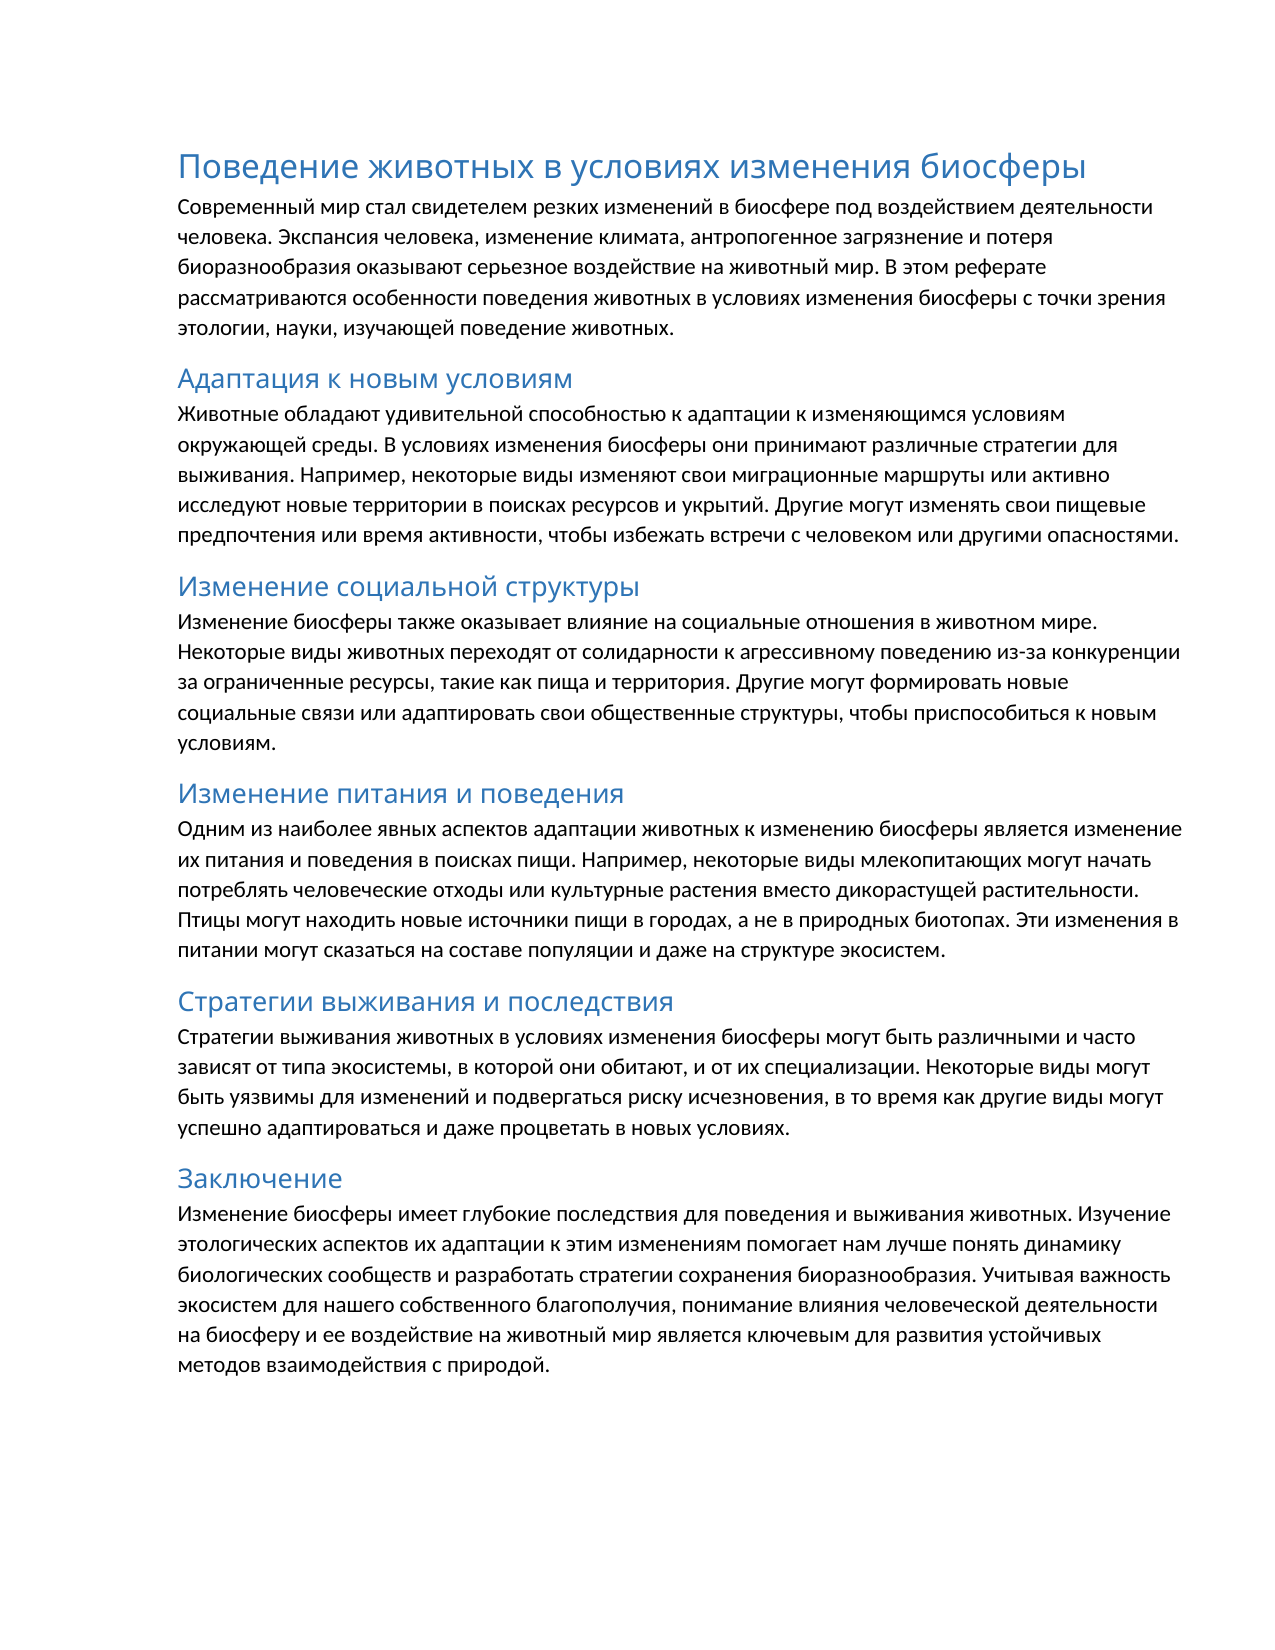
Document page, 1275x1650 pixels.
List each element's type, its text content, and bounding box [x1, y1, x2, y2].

subtitle Изменение социальной структуры [177, 567, 1186, 604]
text Изменение биосферы имеет глубокие последствия для поведения и выживания животных. Изучение этологических аспектов их адаптации к этим изменениям помогает нам лучше понять динамику биологических сообществ и разработать стратегии сохранения биоразнообразия. Учитывая важность экосистем для нашего собственного благополучия, понимание влияния человеческой деятельности на биосферу и ее воздействие на животный мир является ключевым для развития устойчивых методов взаимодействия с природой. [177, 1199, 1186, 1378]
text Одним из наиболее явных аспектов адаптации животных к изменению биосферы является изменение их питания и поведения в поисках пищи. Например, некоторые виды млекопитающих могут начать потреблять человеческие отходы или культурные растения вместо дикорастущей растительности. Птицы могут находить новые источники пищи в городах, а не в природных биотопах. Эти изменения в питании могут сказаться на составе популяции и даже на структуре экосистем. [177, 814, 1186, 963]
subtitle Стратегии выживания и последствия [177, 982, 1186, 1019]
subtitle Поведение животных в условиях изменения биосферы [177, 143, 1186, 188]
subtitle Заключение [177, 1159, 1186, 1196]
subtitle Изменение питания и поведения [177, 775, 1186, 812]
subtitle Адаптация к новым условиям [177, 360, 1186, 397]
text Животные обладают удивительной способностью к адаптации к изменяющимся условиям окружающей среды. В условиях изменения биосферы они принимают различные стратегии для выживания. Например, некоторые виды изменяют свои миграционные маршруты или активно исследуют новые территории в поисках ресурсов и укрытий. Другие могут изменять свои пищевые предпочтения или время активности, чтобы избежать встречи с человеком или другими опасностями. [177, 399, 1186, 548]
text Изменение биосферы также оказывает влияние на социальные отношения в животном мире. Некоторые виды животных переходят от солидарности к агрессивному поведению из-за конкуренции за ограниченные ресурсы, такие как пища и территория. Другие могут формировать новые социальные связи или адаптировать свои общественные структуры, чтобы приспособиться к новым условиям. [177, 607, 1186, 756]
text Стратегии выживания животных в условиях изменения биосферы могут быть различными и часто зависят от типа экосистемы, в которой они обитают, и от их специализации. Некоторые виды могут быть уязвимы для изменений и подвергаться риску исчезновения, в то время как другие виды могут успешно адаптироваться и даже процветать в новых условиях. [177, 1022, 1186, 1141]
text Современный мир стал свидетелем резких изменений в биосфере под воздействием деятельности человека. Экспансия человека, изменение климата, антропогенное загрязнение и потеря биоразнообразия оказывают серьезное воздействие на животный мир. В этом реферате рассматриваются особенности поведения животных в условиях изменения биосферы с точки зрения этологии, науки, изучающей поведение животных. [177, 192, 1186, 341]
